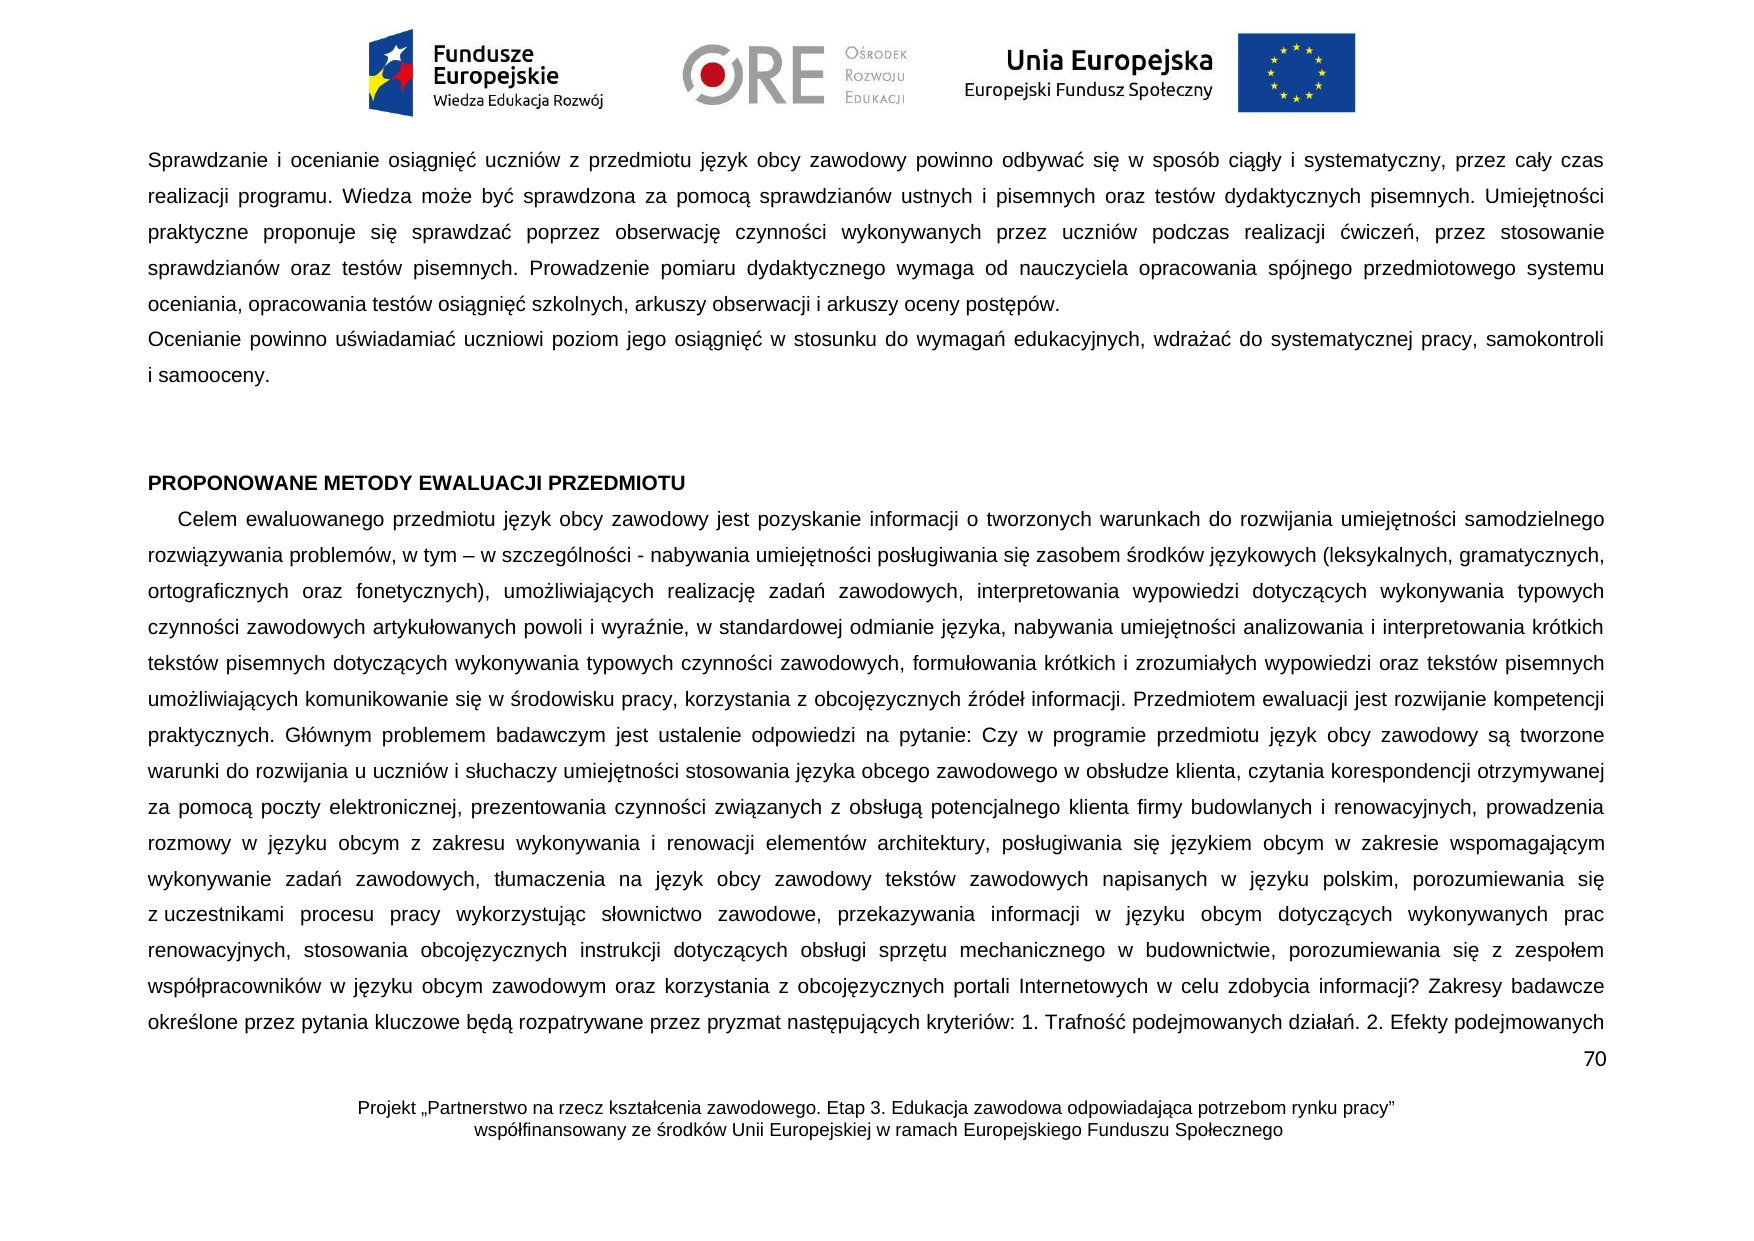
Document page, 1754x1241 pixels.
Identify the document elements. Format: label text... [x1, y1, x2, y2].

text Ocenianie powinno uświadamiać uczniowi poziom jego osiągnięć w stosunku do wymagań edukacyjnych, wdrażać do systematycznej pracy, samokontroli i samooceny. [148, 327, 1606, 387]
text Sprawdzanie i ocenianie osiągnięć uczniów z przedmiotu język obcy zawodowy powinno odbywać się w sposób ciągły i systematyczny, przez cały czas realizacji programu. Wiedza może być sprawdzona za pomocą sprawdzianów ustnych i pisemnych oraz testów dydaktycznych pisemnych. Umiejętności praktyczne proponuje się sprawdzać poprzez obserwację czynności wykonywanych przez uczniów podczas realizacji ćwiczeń, przez stosowanie sprawdzianów oraz testów pisemnych. Prowadzenie pomiaru dydaktycznego wymaga od nauczyciela opracowania spójnego przedmiotowego systemu oceniania, opracowania testów osiągnięć szkolnych, arkuszy obserwacji i arkuszy oceny postępów. [148, 148, 1606, 315]
picture [347, 7, 1382, 138]
text PROPONOWANE METODY EWALUACJI PRZEDMIOTU [148, 471, 1606, 495]
